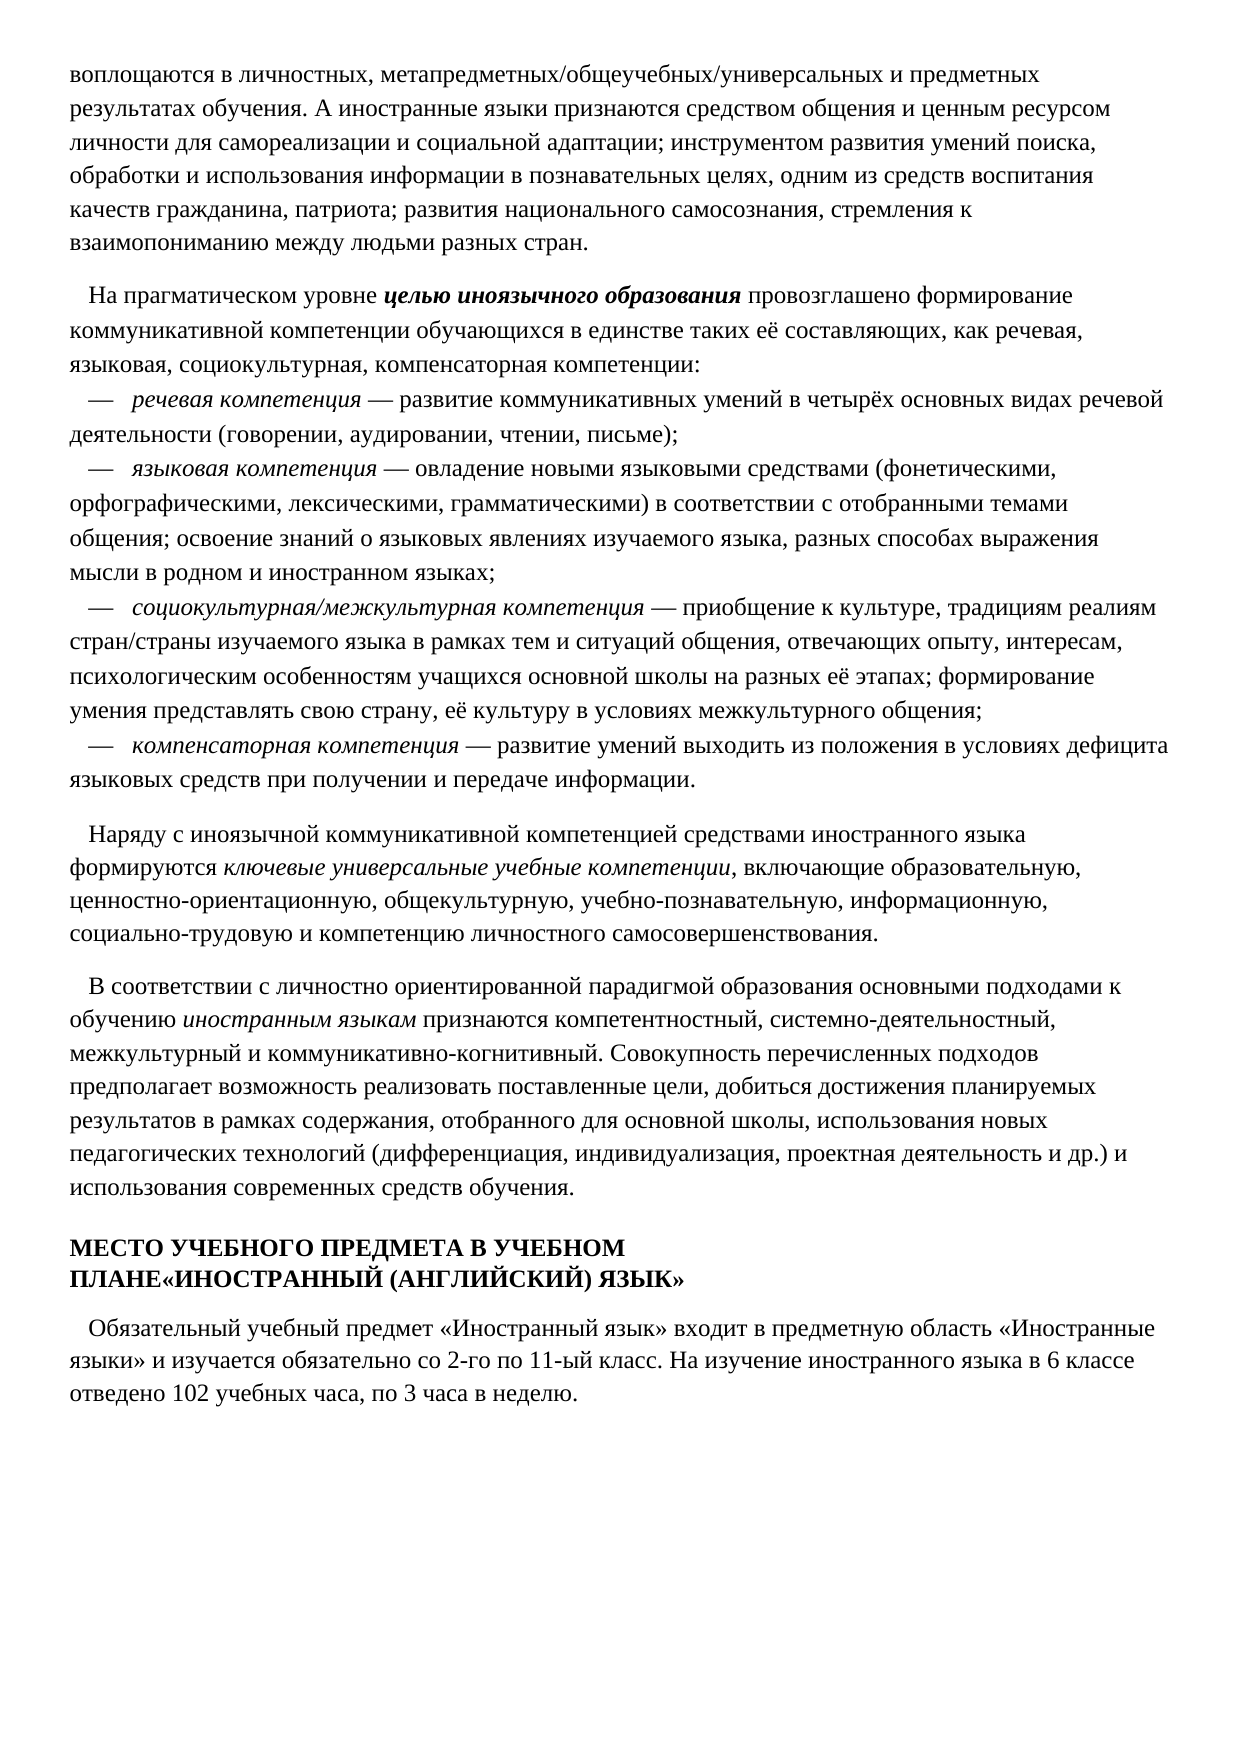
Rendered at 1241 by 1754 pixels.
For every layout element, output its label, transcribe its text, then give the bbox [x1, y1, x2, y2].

text МЕСТО УЧЕБНОГО ПРЕДМЕТА В УЧЕБНОМ ПЛАНЕ«ИНОСТРАННЫЙ (АНГЛИЙСКИЙ) ЯЗЫК» [69, 1233, 736, 1293]
text воплощаются в личностных, метапредметных/общеучебных/универсальных и предметных результатах обучения. А иностранные языки признаются средством общения и ценным ресурсом личности для самореализации и социальной адаптации; инструментом развития умений поиска, обработки и использования информации в познавательных целях, одним из средств воспитания качеств гражданина, патриота; развития национального самосознания, стремления к взаимопониманию между людьми разных стран. [69, 59, 1126, 256]
text Наряду с иноязычной коммуникативной компетенцией средствами иностранного языка формируются ключевые универсальные учебные компетенции, включающие образовательную, ценностно-ориентационную, общекультурную, учебно-познавательную, информационную, социально-трудовую и компетенцию личностного самосовершенствования. [69, 819, 1096, 947]
text В соответствии с личностно ориентированной парадигмой образования основными подходами к обучению иностранным языкам признаются компетентностный, системно-деятельностный, межкультурный и коммуникативно-когнитивный. Совокупность перечисленных подходов предполагает возможность реализовать поставленные цели, добиться достижения планируемых результатов в рамках содержания, отобранного для основной школы, использования новых педагогических технологий (дифференциация, индивидуализация, проектная деятельность и др.) и использования современных средств обучения. [69, 971, 1141, 1201]
text На прагматическом уровне целью иноязычного образования провозглашено формирование коммуникативной компетенции обучающихся в единстве таких её составляющих, как речевая, языковая, социокультурная, компенсаторная компетенции: — речевая компетенция — развитие коммуникативных умений в четырёх основных видах речевой деятельности (говорении, аудировании, чтении, письме); — языковая компетенция — овладение новыми языковыми средствами (фонетическими, орфографическими, лексическими, грамматическими) в соответствии c отобранными темами общения; освоение знаний о языковых явлениях изучаемого языка, разных способах выражения мысли в родном и иностранном языках; — социокультурная/межкультурная компетенция — приобщение к культуре, традициям реалиям стран/страны изучаемого языка в рамках тем и ситуаций общения, отвечающих опыту, интересам, психологическим особенностям учащихся основной школы на разных её этапах; формирование умения представлять свою страну, её культуру в условиях межкультурного общения; — компенсаторная компетенция — развитие умений выходить из положения в условиях дефицита языковых средств при получении и передаче информации. [69, 281, 1171, 793]
text Обязательный учебный предмет «Иностранный язык» входит в предметную область «Иностранные языки» и изучается обязательно со 2-го по 11-ый класс. На изучение иностранного языка в 6 классе отведено 102 учебных часа, по 3 часа в неделю. [69, 1313, 1156, 1406]
